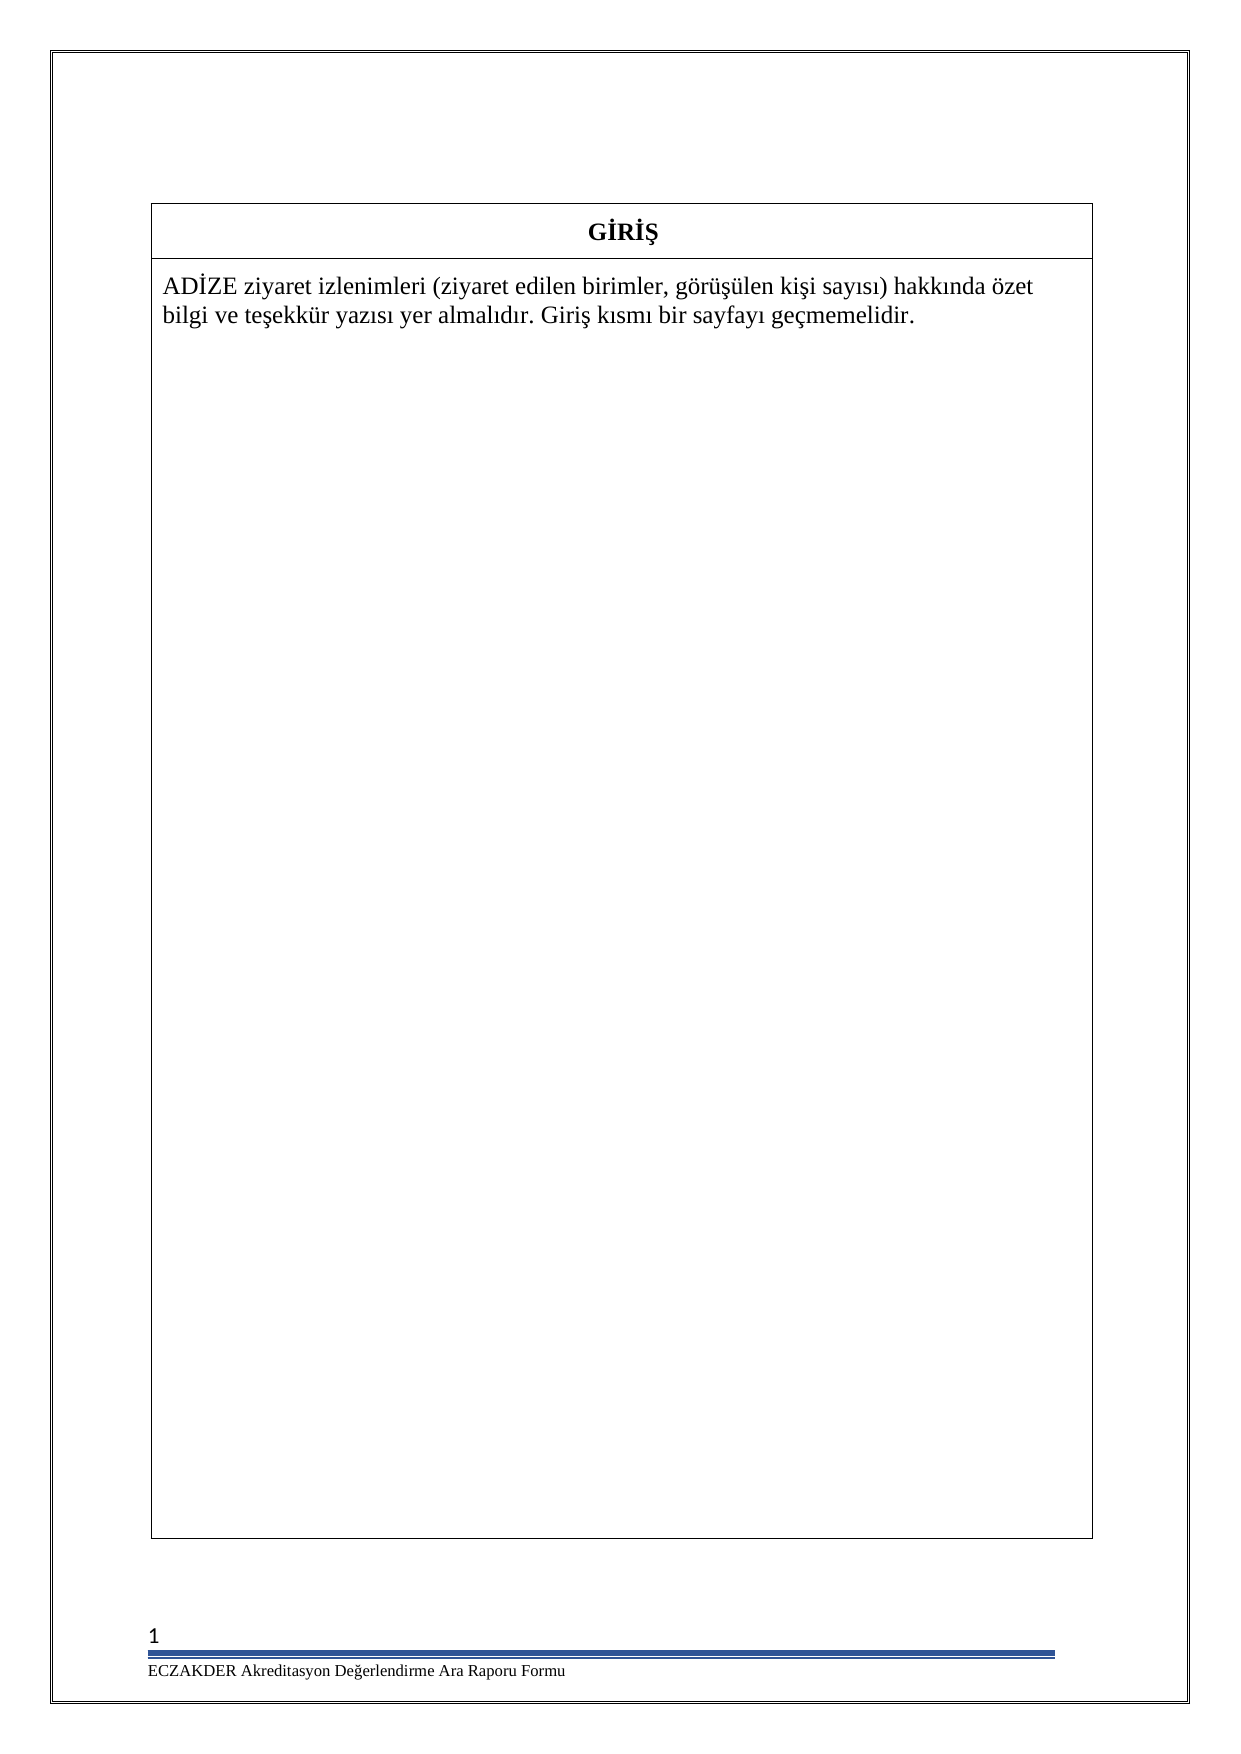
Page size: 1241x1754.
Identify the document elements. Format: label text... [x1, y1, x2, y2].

table_header GİRİŞ [152, 204, 1092, 258]
table_cell ADİZE ziyaret izlenimleri (ziyaret edilen birimler, görüşülen kişi sayısı) hakkında özet bilgi ve teşekkür yazısı yer almalıdır. Giriş kısmı bir sayfayı geçmemelidir. [152, 259, 1092, 1538]
